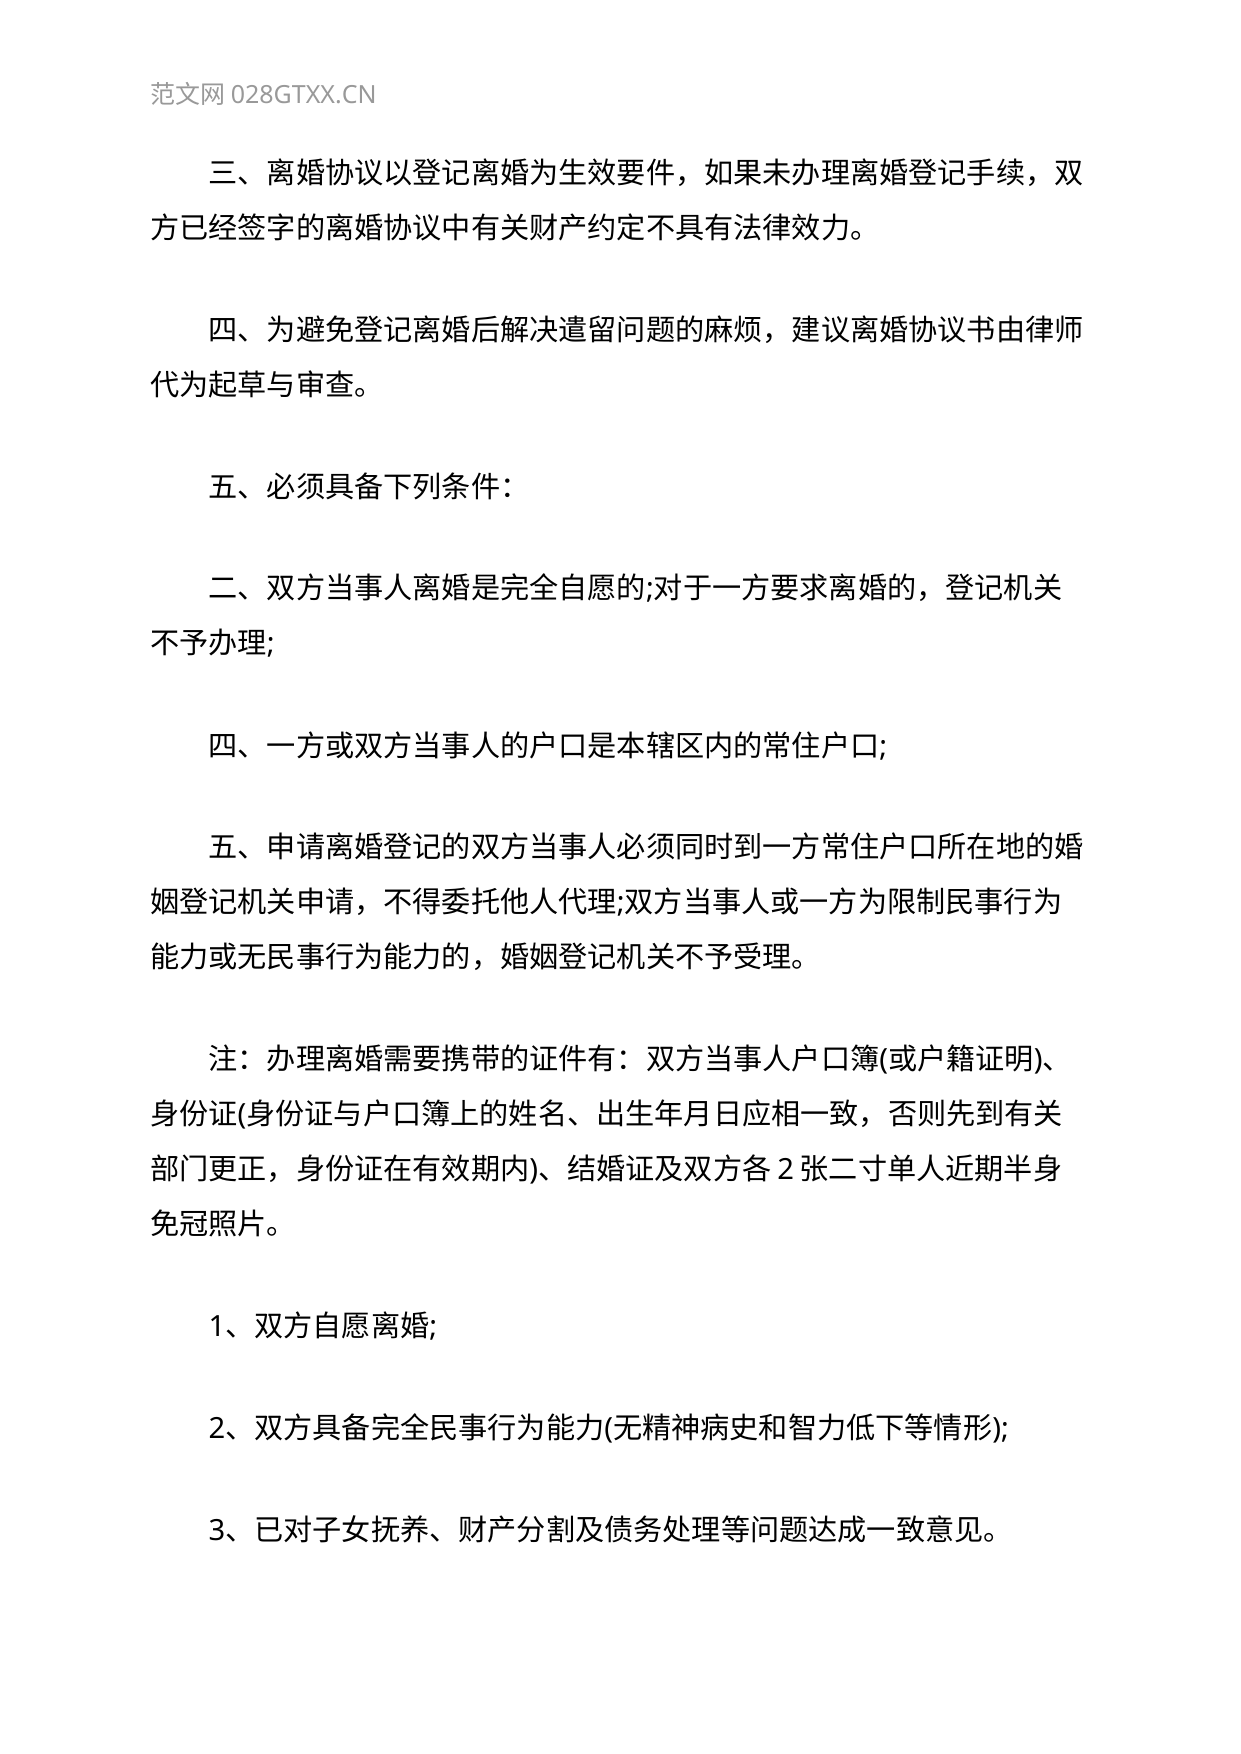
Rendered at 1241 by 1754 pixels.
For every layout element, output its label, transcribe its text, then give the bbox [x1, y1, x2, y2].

text 二、双方当事人离婚是完全自愿的;对于一方要求离婚的，登记机关不予办理; [150, 565, 1090, 662]
text 注：办理离婚需要携带的证件有：双方当事人户口簿(或户籍证明)、身份证(身份证与户口簿上的姓名、出生年月日应相一致，否则先到有关部门更正，身份证在有效期内)、结婚证及双方各2张二寸单人近期半身免冠照片。 [150, 1036, 1090, 1243]
text 四、一方或双方当事人的户口是本辖区内的常住户口; [150, 722, 1090, 764]
text 五、申请离婚登记的双方当事人必须同时到一方常住户口所在地的婚姻登记机关申请，不得委托他人代理;双方当事人或一方为限制民事行为能力或无民事行为能力的，婚姻登记机关不予受理。 [150, 824, 1090, 976]
text 3、已对子女抚养、财产分割及债务处理等问题达成一致意见。 [150, 1506, 1090, 1549]
text 四、为避免登记离婚后解决遣留问题的麻烦，建议离婚协议书由律师代为起草与审查。 [150, 307, 1090, 404]
text 1、双方自愿离婚; [150, 1302, 1090, 1345]
text 五、必须具备下列条件： [150, 463, 1090, 506]
text 2、双方具备完全民事行为能力(无精神病史和智力低下等情形); [150, 1404, 1090, 1447]
text 三、离婚协议以登记离婚为生效要件，如果未办理离婚登记手续，双方已经签字的离婚协议中有关财产约定不具有法律效力。 [150, 150, 1090, 247]
